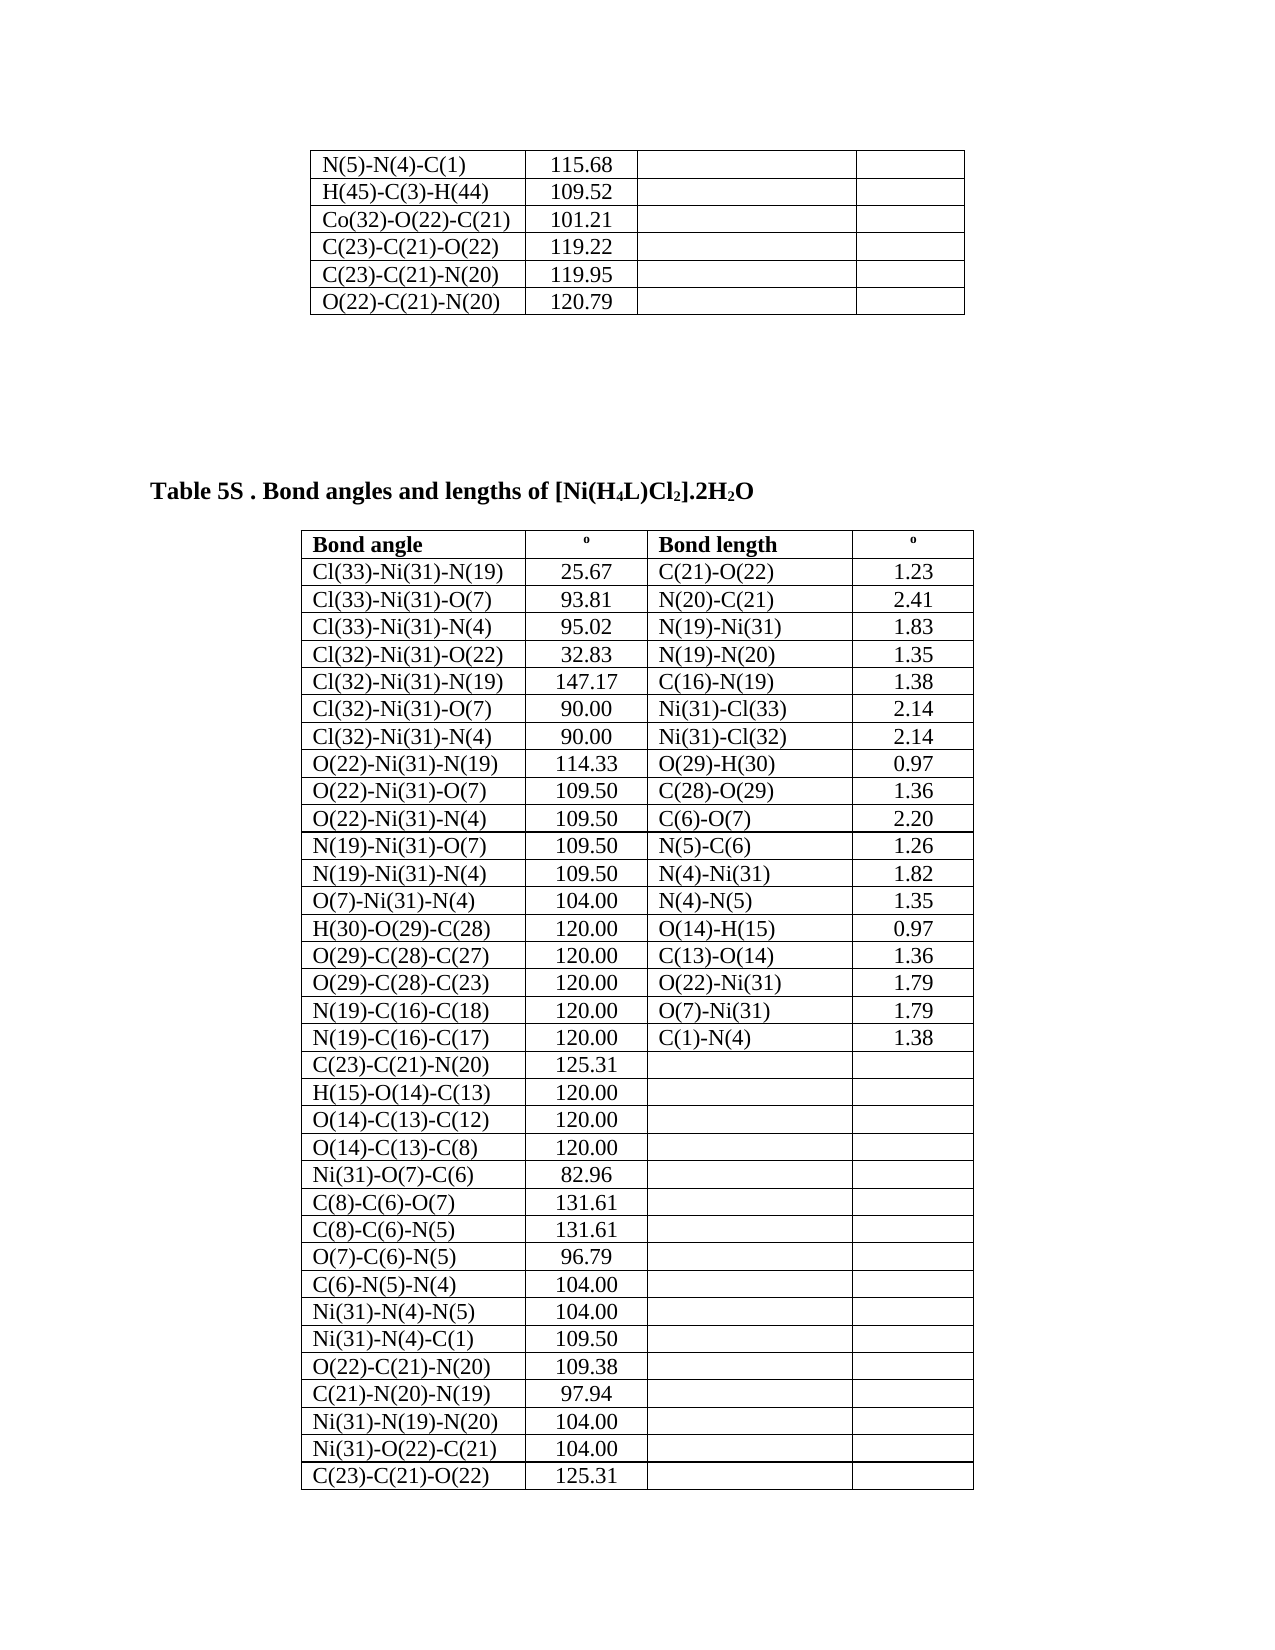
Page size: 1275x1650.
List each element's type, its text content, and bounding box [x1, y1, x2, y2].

table_cell [853, 1326, 973, 1352]
table_cell [853, 1271, 973, 1297]
table_cell O(7)-Ni(31)-N(4) [302, 887, 525, 913]
table_cell Cl(32)-Ni(31)-O(22) [302, 641, 525, 667]
table_header Bond length [648, 531, 852, 557]
table_cell C(8)-C(6)-N(5) [302, 1216, 525, 1242]
table_cell N(19)-Ni(31)-O(7) [302, 833, 525, 859]
table_cell Co(32)-O(22)-C(21) [311, 206, 525, 232]
table_cell [648, 1161, 852, 1187]
table_cell 1.35 [853, 887, 973, 913]
table_cell [648, 1243, 852, 1270]
table_cell 1.26 [853, 833, 973, 859]
table_cell 104.00 [526, 887, 647, 913]
table_cell [648, 1079, 852, 1105]
table_cell 0.97 [853, 915, 973, 941]
table_cell O(29)-C(28)-C(23) [302, 969, 525, 996]
table_cell N(19)-Ni(31) [648, 613, 852, 639]
table_cell 32.83 [526, 641, 647, 667]
table_cell [857, 151, 964, 177]
table_cell O(22)-C(21)-N(20) [302, 1353, 525, 1379]
table_cell 114.33 [526, 750, 647, 777]
table_cell 131.61 [526, 1216, 647, 1242]
table_cell 93.81 [526, 586, 647, 612]
table_cell [853, 1435, 973, 1461]
table_cell 90.00 [526, 695, 647, 722]
table_cell 104.00 [526, 1298, 647, 1324]
table_cell C(23)-C(21)-O(22) [311, 233, 525, 259]
table_cell O(22)-Ni(31) [648, 969, 852, 996]
table_cell [857, 261, 964, 287]
table_cell C(13)-O(14) [648, 942, 852, 968]
table_cell H(45)-C(3)-H(44) [311, 179, 525, 205]
table_cell [853, 1134, 973, 1160]
table_cell 1.38 [853, 668, 973, 694]
table_cell Ni(31)-O(7)-C(6) [302, 1161, 525, 1187]
table_cell [648, 1380, 852, 1407]
table_cell [648, 1463, 852, 1489]
table_cell Cl(33)-Ni(31)-N(4) [302, 613, 525, 639]
table_cell [638, 206, 856, 232]
table_cell 120.00 [526, 1024, 647, 1051]
table_cell N(19)-N(20) [648, 641, 852, 667]
table_cell 1.36 [853, 942, 973, 968]
table_cell [648, 1435, 852, 1461]
table_header Bond angle [302, 531, 525, 557]
table_cell O(14)-C(13)-C(12) [302, 1106, 525, 1133]
table_cell O(22)-Ni(31)-O(7) [302, 778, 525, 804]
table_cell 1.36 [853, 778, 973, 804]
table_cell Ni(31)-Cl(32) [648, 723, 852, 749]
table_cell 147.17 [526, 668, 647, 694]
table_cell 104.00 [526, 1271, 647, 1297]
table_cell [853, 1216, 973, 1242]
table_cell 115.68 [526, 151, 637, 177]
table_cell 109.52 [526, 179, 637, 205]
table_cell Ni(31)-N(19)-N(20) [302, 1408, 525, 1434]
table_cell C(23)-C(21)-N(20) [302, 1052, 525, 1078]
table_cell Cl(33)-Ni(31)-O(7) [302, 586, 525, 612]
table_cell O(22)-Ni(31)-N(4) [302, 805, 525, 831]
table_cell 90.00 [526, 723, 647, 749]
table_cell 120.00 [526, 942, 647, 968]
table_cell O(22)-Ni(31)-N(19) [302, 750, 525, 777]
table_cell N(5)-C(6) [648, 833, 852, 859]
table_cell 2.41 [853, 586, 973, 612]
table_cell [648, 1216, 852, 1242]
table_cell C(6)-N(5)-N(4) [302, 1271, 525, 1297]
table_cell Ni(31)-N(4)-N(5) [302, 1298, 525, 1324]
table_cell 97.94 [526, 1380, 647, 1407]
table_cell Cl(32)-Ni(31)-N(4) [302, 723, 525, 749]
table_cell 109.50 [526, 860, 647, 886]
table_cell O(14)-H(15) [648, 915, 852, 941]
table_cell N(19)-Ni(31)-N(4) [302, 860, 525, 886]
table_cell O(14)-C(13)-C(8) [302, 1134, 525, 1160]
table_cell 109.38 [526, 1353, 647, 1379]
table_cell [853, 1298, 973, 1324]
table_cell 125.31 [526, 1463, 647, 1489]
table_cell [638, 233, 856, 259]
table_cell [853, 1408, 973, 1434]
table_cell C(21)-N(20)-N(19) [302, 1380, 525, 1407]
table_cell [853, 1106, 973, 1133]
table_cell [648, 1326, 852, 1352]
table_cell 104.00 [526, 1408, 647, 1434]
table_cell 1.83 [853, 613, 973, 639]
table_cell 109.50 [526, 778, 647, 804]
table_cell [857, 233, 964, 259]
table_cell [648, 1052, 852, 1078]
table_cell C(23)-C(21)-O(22) [302, 1463, 525, 1489]
table_cell 120.00 [526, 1079, 647, 1105]
table_cell C(28)-O(29) [648, 778, 852, 804]
table_cell O(29)-H(30) [648, 750, 852, 777]
table_cell [853, 1353, 973, 1379]
table_cell [648, 1106, 852, 1133]
table_cell 120.00 [526, 997, 647, 1023]
table_cell C(1)-N(4) [648, 1024, 852, 1051]
table_cell [853, 1161, 973, 1187]
table_cell 1.79 [853, 969, 973, 996]
table_cell Cl(32)-Ni(31)-O(7) [302, 695, 525, 722]
table_cell 109.50 [526, 833, 647, 859]
table_cell 131.61 [526, 1189, 647, 1215]
table_cell [648, 1189, 852, 1215]
table_cell [857, 179, 964, 205]
table_cell 120.00 [526, 1134, 647, 1160]
table_cell [648, 1271, 852, 1297]
table_cell 96.79 [526, 1243, 647, 1270]
table_cell C(8)-C(6)-O(7) [302, 1189, 525, 1215]
table_cell Ni(31)-Cl(33) [648, 695, 852, 722]
table_cell [638, 179, 856, 205]
table_cell 109.50 [526, 805, 647, 831]
table_cell N(5)-N(4)-C(1) [311, 151, 525, 177]
table_cell [853, 1079, 973, 1105]
table_cell 82.96 [526, 1161, 647, 1187]
table_cell N(4)-N(5) [648, 887, 852, 913]
table_cell 0.97 [853, 750, 973, 777]
table_cell 1.82 [853, 860, 973, 886]
table_cell 104.00 [526, 1435, 647, 1461]
table_cell 120.00 [526, 969, 647, 996]
table_cell 101.21 [526, 206, 637, 232]
table_cell Ni(31)-O(22)-C(21) [302, 1435, 525, 1461]
table_cell 25.67 [526, 559, 647, 585]
table_cell [648, 1134, 852, 1160]
table_cell H(15)-O(14)-C(13) [302, 1079, 525, 1105]
table_cell [638, 288, 856, 314]
table_cell [857, 288, 964, 314]
table_cell 120.00 [526, 1106, 647, 1133]
table_cell 2.14 [853, 723, 973, 749]
table_cell 119.95 [526, 261, 637, 287]
table_cell N(20)-C(21) [648, 586, 852, 612]
table_cell 125.31 [526, 1052, 647, 1078]
table_cell [857, 206, 964, 232]
table_cell N(19)-C(16)-C(17) [302, 1024, 525, 1051]
table_cell O(7)-Ni(31) [648, 997, 852, 1023]
table_cell C(16)-N(19) [648, 668, 852, 694]
table_cell [853, 1463, 973, 1489]
table_cell 119.22 [526, 233, 637, 259]
table_cell [853, 1189, 973, 1215]
table_cell Ni(31)-N(4)-C(1) [302, 1326, 525, 1352]
table_cell 2.14 [853, 695, 973, 722]
table_cell [638, 261, 856, 287]
table_cell 1.79 [853, 997, 973, 1023]
table_cell 2.20 [853, 805, 973, 831]
table_cell O(7)-C(6)-N(5) [302, 1243, 525, 1270]
table_cell [853, 1380, 973, 1407]
table_cell 109.50 [526, 1326, 647, 1352]
table_cell 1.38 [853, 1024, 973, 1051]
table_cell C(21)-O(22) [648, 559, 852, 585]
table_header o [853, 531, 973, 557]
table_cell [648, 1353, 852, 1379]
text Table 5S . Bond angles and lengths of [Ni(H4L)Cl2].2H2O [150, 476, 1125, 505]
table_cell C(6)-O(7) [648, 805, 852, 831]
table_cell H(30)-O(29)-C(28) [302, 915, 525, 941]
table_header o [526, 531, 647, 557]
table_cell [853, 1243, 973, 1270]
table_cell [648, 1408, 852, 1434]
table_cell 120.79 [526, 288, 637, 314]
table_cell N(19)-C(16)-C(18) [302, 997, 525, 1023]
table_cell 95.02 [526, 613, 647, 639]
table_cell N(4)-Ni(31) [648, 860, 852, 886]
table_cell Cl(33)-Ni(31)-N(19) [302, 559, 525, 585]
table_cell C(23)-C(21)-N(20) [311, 261, 525, 287]
table_cell 1.35 [853, 641, 973, 667]
table_cell [648, 1298, 852, 1324]
table_cell O(22)-C(21)-N(20) [311, 288, 525, 314]
table_cell Cl(32)-Ni(31)-N(19) [302, 668, 525, 694]
table_cell 1.23 [853, 559, 973, 585]
table_cell O(29)-C(28)-C(27) [302, 942, 525, 968]
table_cell 120.00 [526, 915, 647, 941]
table_cell [853, 1052, 973, 1078]
table_cell [638, 151, 856, 177]
